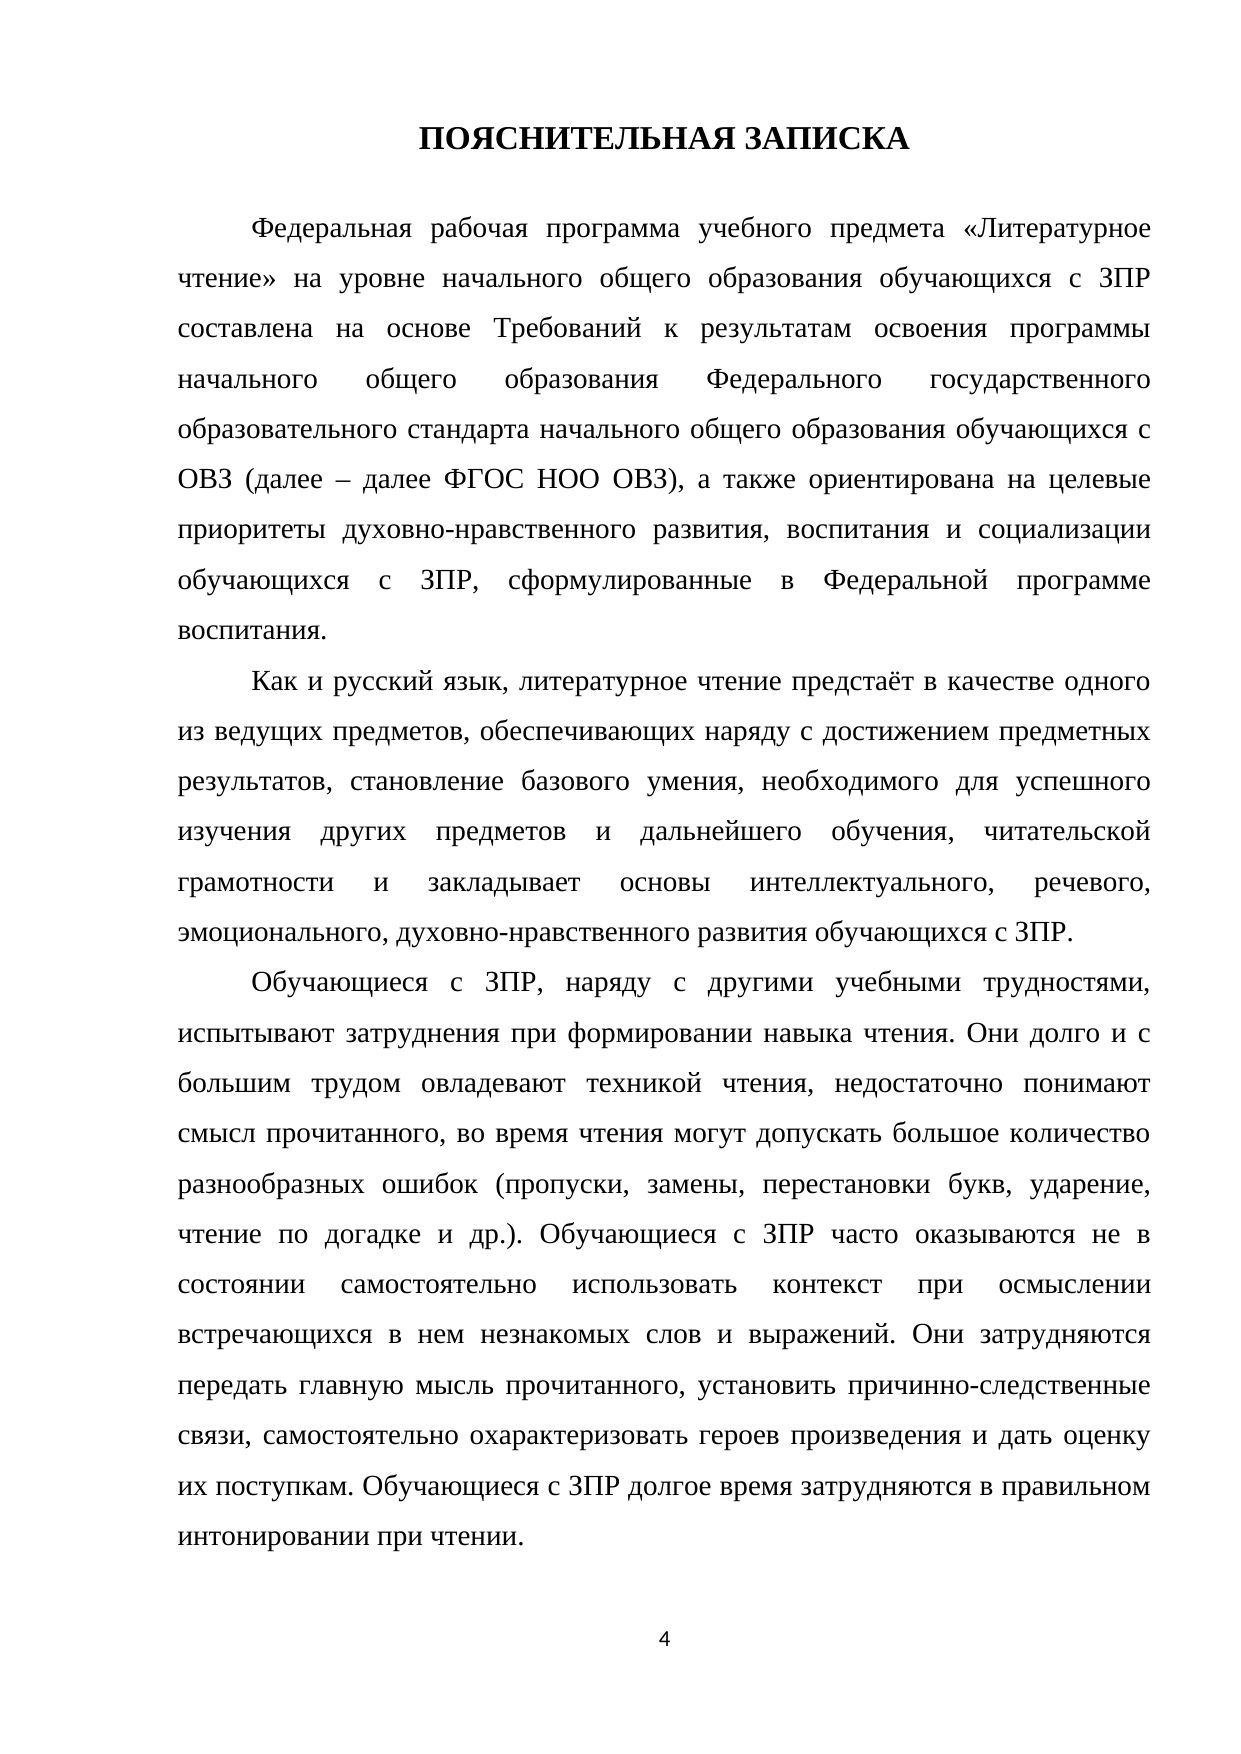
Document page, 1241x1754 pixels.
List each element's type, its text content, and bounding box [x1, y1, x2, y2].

text Как и русский язык, литературное чтение предстаёт в качестве одного из ведущих предметов, обеспечивающих наряду с достижением предметных результатов, становление базового умения, необходимого для успешного изучения других предметов и дальнейшего обучения, читательской грамотности и закладывает основы интеллектуального, речевого, эмоционального, духовно-нравственного развития обучающихся с ЗПР. [177, 663, 1152, 948]
text Федеральная рабочая программа учебного предмета «Литературное чтение» на уровне начального общего образования обучающихся с ЗПР составлена на основе Требований к результатам освоения программы начального общего образования Федерального государственного образовательного стандарта начального общего образования обучающихся с ОВЗ (далее – далее ФГОС НОО ОВЗ), а также ориентирована на целевые приоритеты духовно-нравственного развития, воспитания и социализации обучающихся с ЗПР, сформулированные в Федеральной программе воспитания. [177, 210, 1152, 646]
text Обучающиеся с ЗПР, наряду с другими учебными трудностями, испытывают затруднения при формировании навыка чтения. Они долго и с большим трудом овладевают техникой чтения, недостаточно понимают смысл прочитанного, во время чтения могут допускать большое количество разнообразных ошибок (пропуски, замены, перестановки букв, ударение, чтение по догадке и др.). Обучающиеся с ЗПР часто оказываются не в состоянии самостоятельно использовать контекст при осмыслении встречающихся в нем незнакомых слов и выражений. Они затрудняются передать главную мысль прочитанного, установить причинно-следственные связи, самостоятельно охарактеризовать героев произведения и дать оценку их поступкам. Обучающиеся с ЗПР долгое время затрудняются в правильном интонировании при чтении. [177, 964, 1152, 1551]
subtitle ПОЯСНИТЕЛЬНАЯ ЗАПИСКА [177, 118, 1152, 156]
